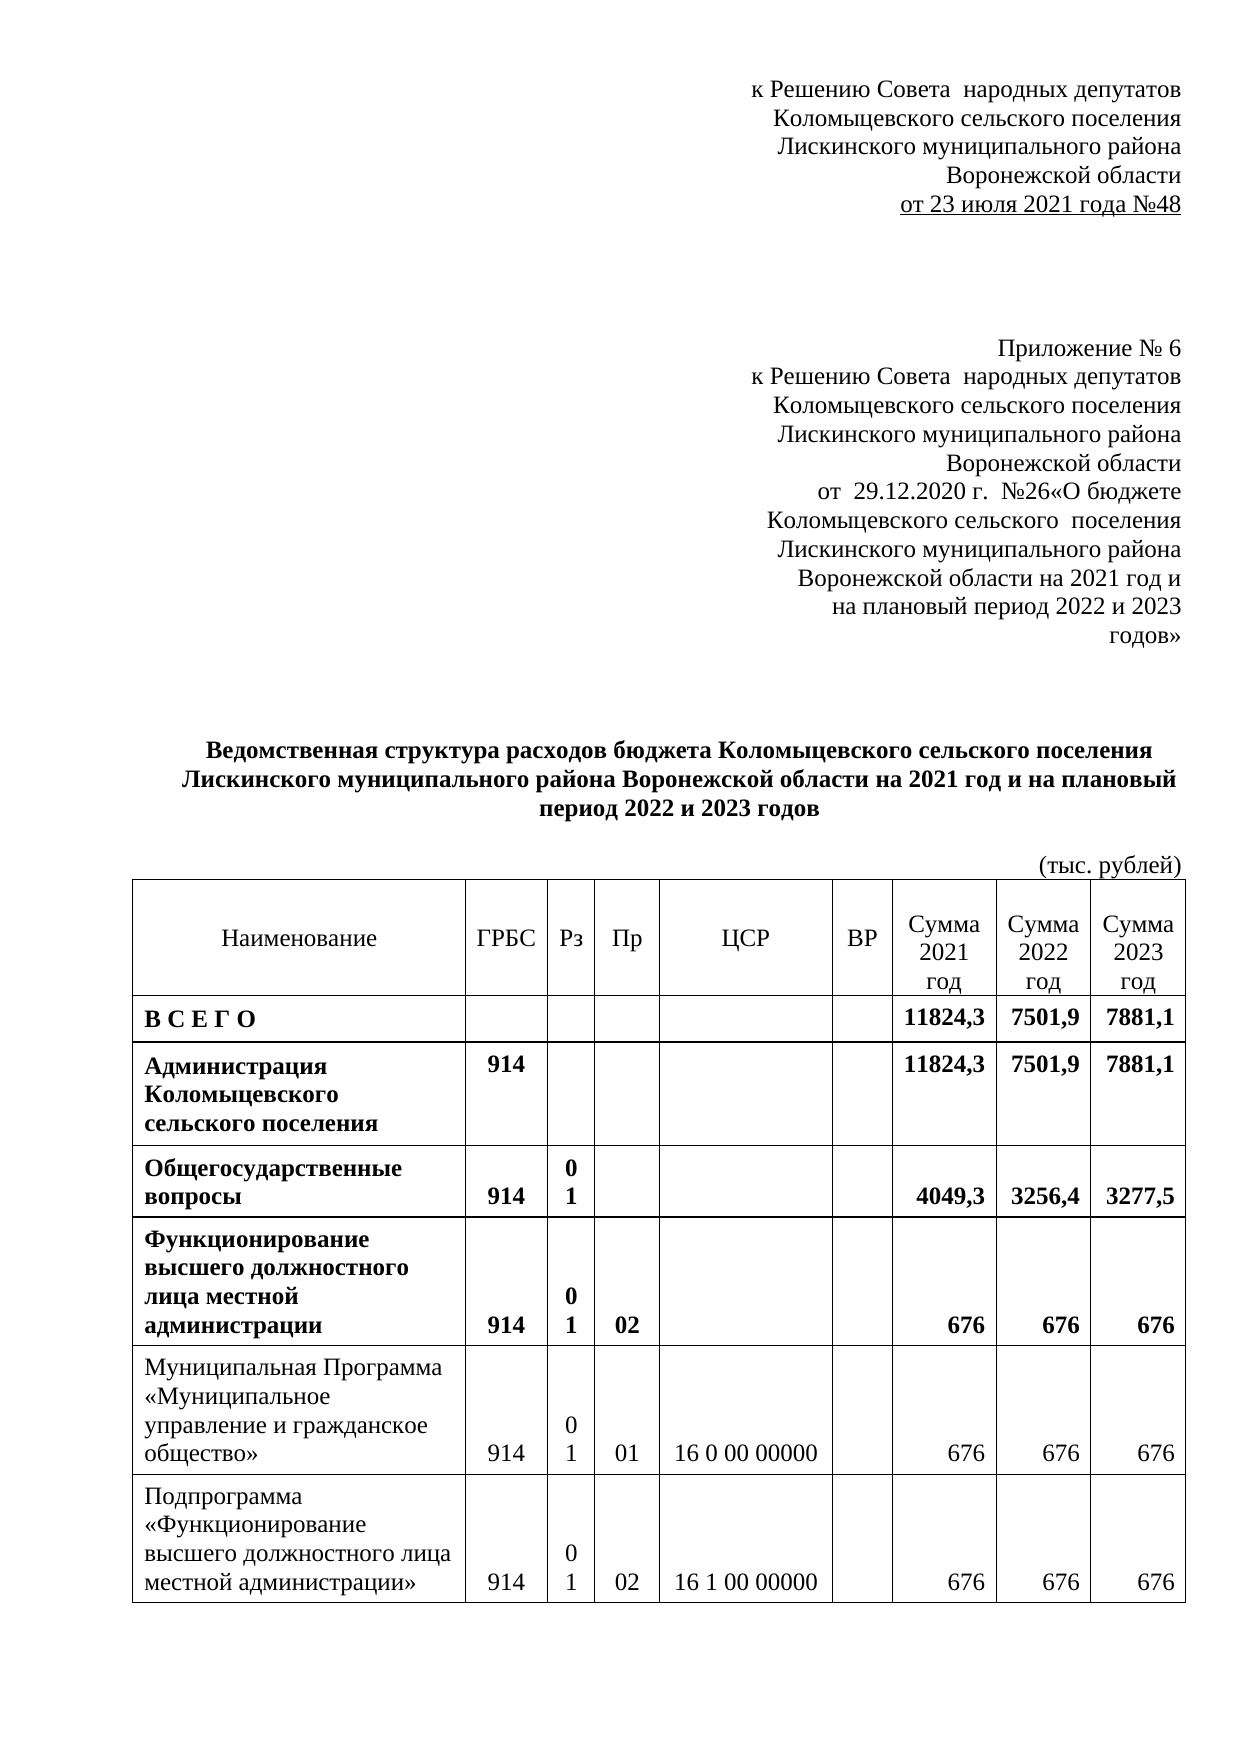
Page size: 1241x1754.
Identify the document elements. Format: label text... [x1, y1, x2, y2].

table_cell 01 [595, 1346, 659, 1473]
table_cell Общегосударственные вопросы [133, 1146, 465, 1216]
table_header Сумма 2023 год [1091, 880, 1185, 995]
table_cell [833, 1043, 892, 1145]
table_cell [660, 1043, 832, 1145]
table_cell Функционирование высшего должностного лица местной администрации [133, 1218, 465, 1345]
text Лискинского муниципального района [177, 131, 1181, 160]
table_cell [660, 996, 832, 1041]
text на плановый период 2022 и 2023 годов» [177, 591, 1181, 649]
text Приложение № 6 [177, 333, 1181, 361]
table_header Сумма 2021 год [893, 880, 996, 995]
table_cell 3256,4 [997, 1146, 1090, 1216]
table_cell 7881,1 [1091, 1043, 1185, 1145]
table_cell [660, 1146, 832, 1216]
text Воронежской области [177, 448, 1181, 476]
text Коломыцевского сельского поселения [177, 390, 1181, 419]
table_cell 914 [466, 1475, 547, 1602]
table_header ЦСР [660, 880, 832, 995]
table_cell [833, 1218, 892, 1345]
table_cell 676 [1091, 1346, 1185, 1473]
table_cell [466, 996, 547, 1041]
table_cell 01 [548, 1218, 594, 1345]
table_cell 01 [548, 1346, 594, 1473]
table_cell [833, 1146, 892, 1216]
table_cell 02 [595, 1475, 659, 1602]
text Ведомственная структура расходов бюджета Коломыцевского сельского поселения Лискинского муниципального района Воронежской области на 2021 год и на плановый период 2022 и 2023 годов [177, 735, 1181, 821]
table_cell [833, 1475, 892, 1602]
table_cell 676 [1091, 1218, 1185, 1345]
table_cell [595, 1146, 659, 1216]
table_header Пр [595, 880, 659, 995]
table_cell 11824,3 [893, 996, 996, 1041]
text (тыс. рублей) [177, 850, 1181, 879]
text Коломыцевского сельского поселения [177, 505, 1181, 534]
table_cell 4049,3 [893, 1146, 996, 1216]
text Коломыцевского сельского поселения [177, 103, 1181, 131]
table_cell 16 1 00 00000 [660, 1475, 832, 1602]
table_cell [833, 996, 892, 1041]
text от 23 июля 2021 года №48 [177, 189, 1181, 218]
table_cell 16 0 00 00000 [660, 1346, 832, 1473]
table_header Сумма 2022 год [997, 880, 1090, 995]
table_cell 02 [595, 1218, 659, 1345]
text к Решению Совета народных депутатов [177, 74, 1181, 103]
table_cell [548, 1043, 594, 1145]
text от 29.12.2020 г. №26«О бюджете [177, 476, 1181, 505]
table_cell 914 [466, 1218, 547, 1345]
table_cell 676 [997, 1475, 1090, 1602]
table_cell В С Е Г О [133, 996, 465, 1041]
table_cell Подпрограмма «Функционирование высшего должностного лица местной администрации» [133, 1475, 465, 1602]
table_cell 676 [893, 1218, 996, 1345]
table_cell [595, 1043, 659, 1145]
table_cell 7881,1 [1091, 996, 1185, 1041]
text Лискинского муниципального района [177, 419, 1181, 448]
table_cell [595, 996, 659, 1041]
table_header ВР [833, 880, 892, 995]
text к Решению Совета народных депутатов [177, 361, 1181, 390]
table_cell 676 [997, 1218, 1090, 1345]
table_cell [833, 1346, 892, 1473]
text Воронежской области [177, 160, 1181, 189]
text Лискинского муниципального района [177, 534, 1181, 563]
table_header Рз [548, 880, 594, 995]
table_cell 676 [1091, 1475, 1185, 1602]
table_cell [548, 996, 594, 1041]
table_cell 676 [997, 1346, 1090, 1473]
table_cell 676 [893, 1346, 996, 1473]
table_cell [660, 1218, 832, 1345]
table_cell Администрация Коломыцевского сельского поселения [133, 1043, 465, 1145]
table_cell 3277,5 [1091, 1146, 1185, 1216]
table_cell 914 [466, 1346, 547, 1473]
table_cell 11824,3 [893, 1043, 996, 1145]
table_header Наименование [133, 880, 465, 995]
table_header ГРБС [466, 880, 547, 995]
table_cell 914 [466, 1146, 547, 1216]
table_cell 01 [548, 1146, 594, 1216]
table_cell 7501,9 [997, 996, 1090, 1041]
table_cell 7501,9 [997, 1043, 1090, 1145]
table_cell Муниципальная Программа «Муниципальное управление и гражданское общество» [133, 1346, 465, 1473]
text Воронежской области на 2021 год и [177, 563, 1181, 591]
table_cell 01 [548, 1475, 594, 1602]
table_cell 914 [466, 1043, 547, 1145]
table_cell 676 [893, 1475, 996, 1602]
